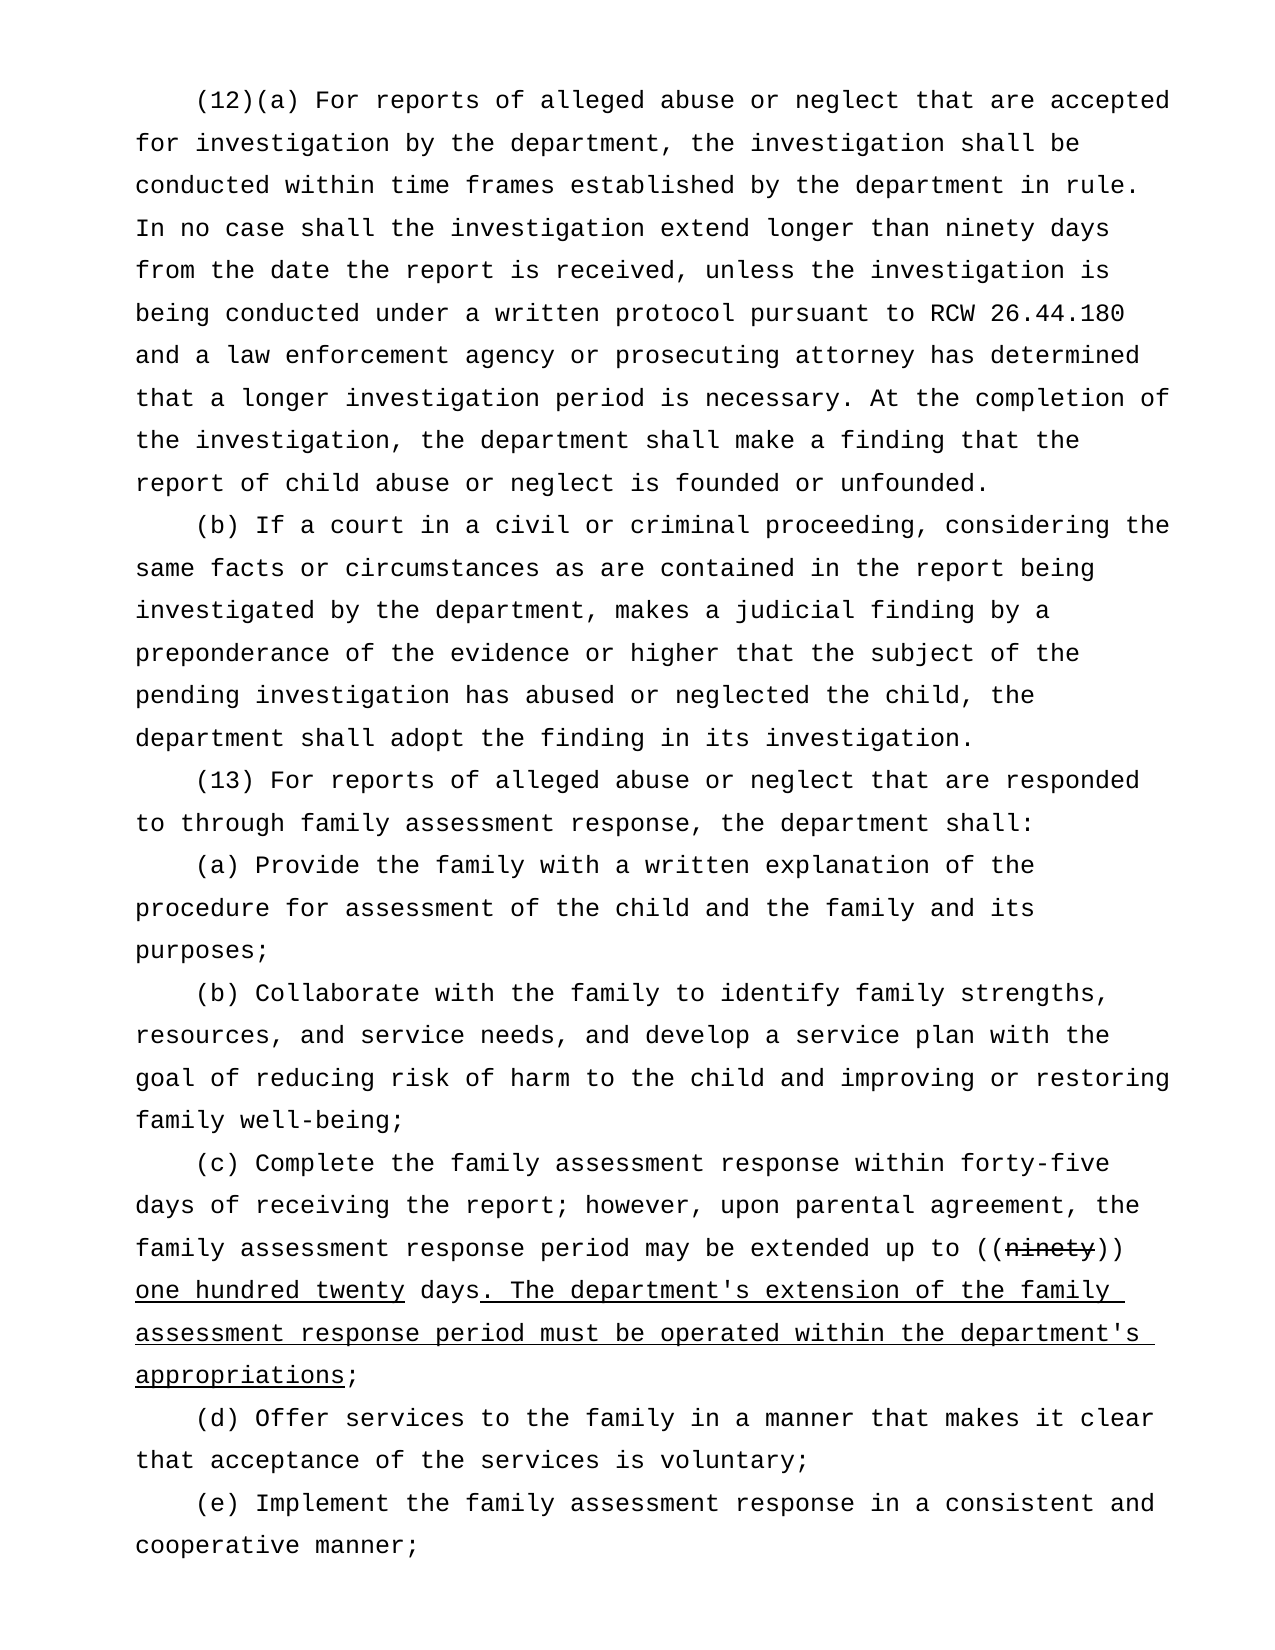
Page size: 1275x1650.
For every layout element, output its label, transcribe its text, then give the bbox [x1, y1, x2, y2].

text (c) Complete the family assessment response within forty-five days of receiving the report; however, upon parental agreement, the family assessment response period may be extended up to ((ninety)) one hundred twenty days. The department's extension of the family assessment response period must be operated within the department's appropriations; [135, 1137, 1170, 1392]
text (b) Collaborate with the family to identify family strengths, resources, and service needs, and develop a service plan with the goal of reducing risk of harm to the child and improving or restoring family well-being; [135, 967, 1170, 1137]
text (b) If a court in a civil or criminal proceeding, considering the same facts or circumstances as are contained in the report being investigated by the department, makes a judicial finding by a preponderance of the evidence or higher that the subject of the pending investigation has abused or neglected the child, the department shall adopt the finding in its investigation. [135, 500, 1170, 755]
text (d) Offer services to the family in a manner that makes it clear that acceptance of the services is voluntary; [135, 1392, 1170, 1477]
text (a) Provide the family with a written explanation of the procedure for assessment of the child and the family and its purposes; [135, 840, 1170, 967]
text (e) Implement the family assessment response in a consistent and cooperative manner; [135, 1477, 1170, 1562]
text (12)(a) For reports of alleged abuse or neglect that are accepted for investigation by the department, the investigation shall be conducted within time frames established by the department in rule. In no case shall the investigation extend longer than ninety days from the date the report is received, unless the investigation is being conducted under a written protocol pursuant to RCW 26.44.180 and a law enforcement agency or prosecuting attorney has determined that a longer investigation period is necessary. At the completion of the investigation, the department shall make a finding that the report of child abuse or neglect is founded or unfounded. [135, 75, 1170, 500]
text (13) For reports of alleged abuse or neglect that are responded to through family assessment response, the department shall: [135, 755, 1170, 840]
